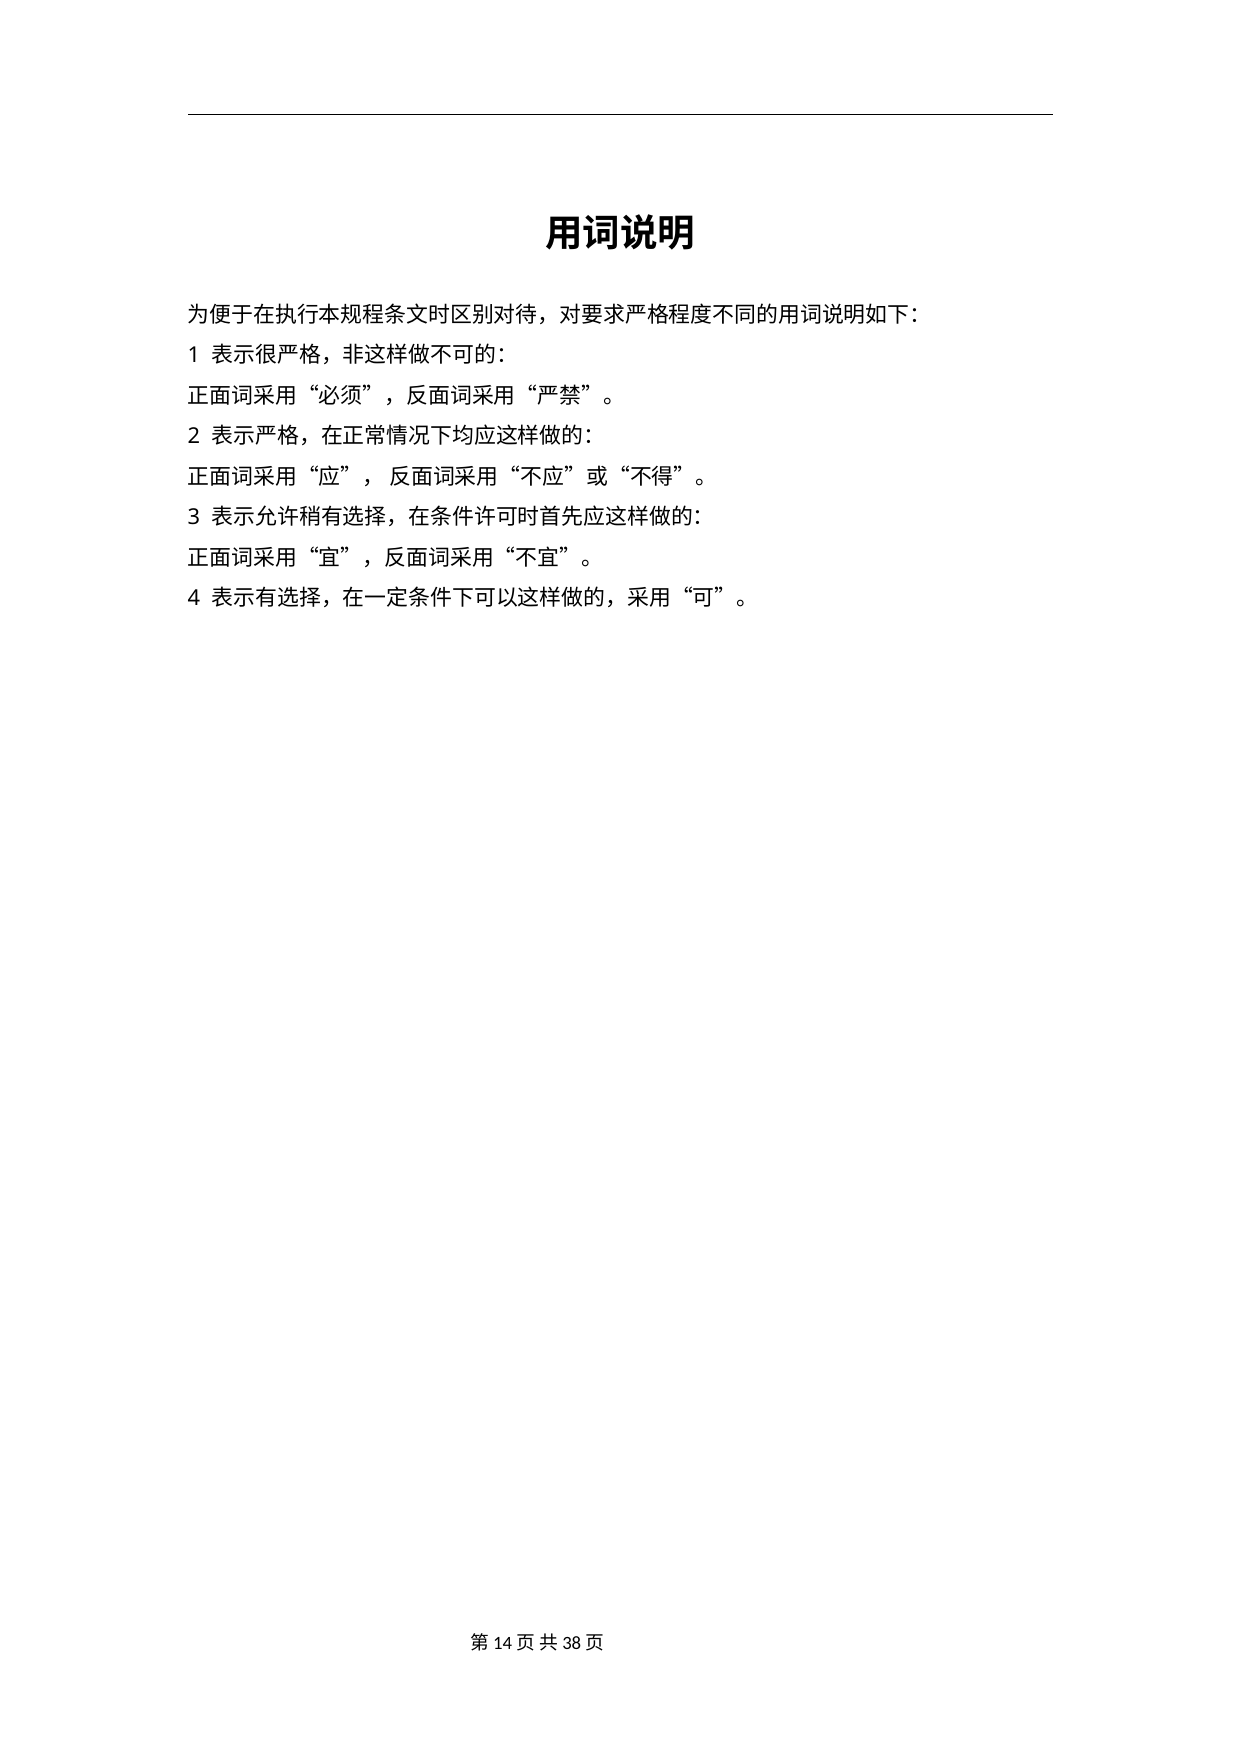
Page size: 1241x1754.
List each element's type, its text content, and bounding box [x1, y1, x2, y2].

text 正面词采用“必须”，反面词采用“严禁”。 [187, 378, 1053, 410]
text 正面词采用“应”， 反面词采用“不应”或“不得”。 [187, 458, 1053, 491]
text 4 表示有选择，在一定条件下可以这样做的，采用“可”。 [187, 580, 1053, 612]
text 正面词采用“宜”，反面词采用“不宜”。 [187, 539, 1053, 572]
subtitle 用词说明 [187, 197, 1053, 262]
text 2 表示严格，在正常情况下均应这样做的： [187, 418, 1053, 451]
text 为便于在执行本规程条文时区别对待，对要求严格程度不同的用词说明如下： [187, 297, 1053, 329]
text 3 表示允许稍有选择，在条件许可时首先应这样做的： [187, 499, 1053, 531]
text 1 表示很严格，非这样做不可的： [187, 337, 1053, 370]
